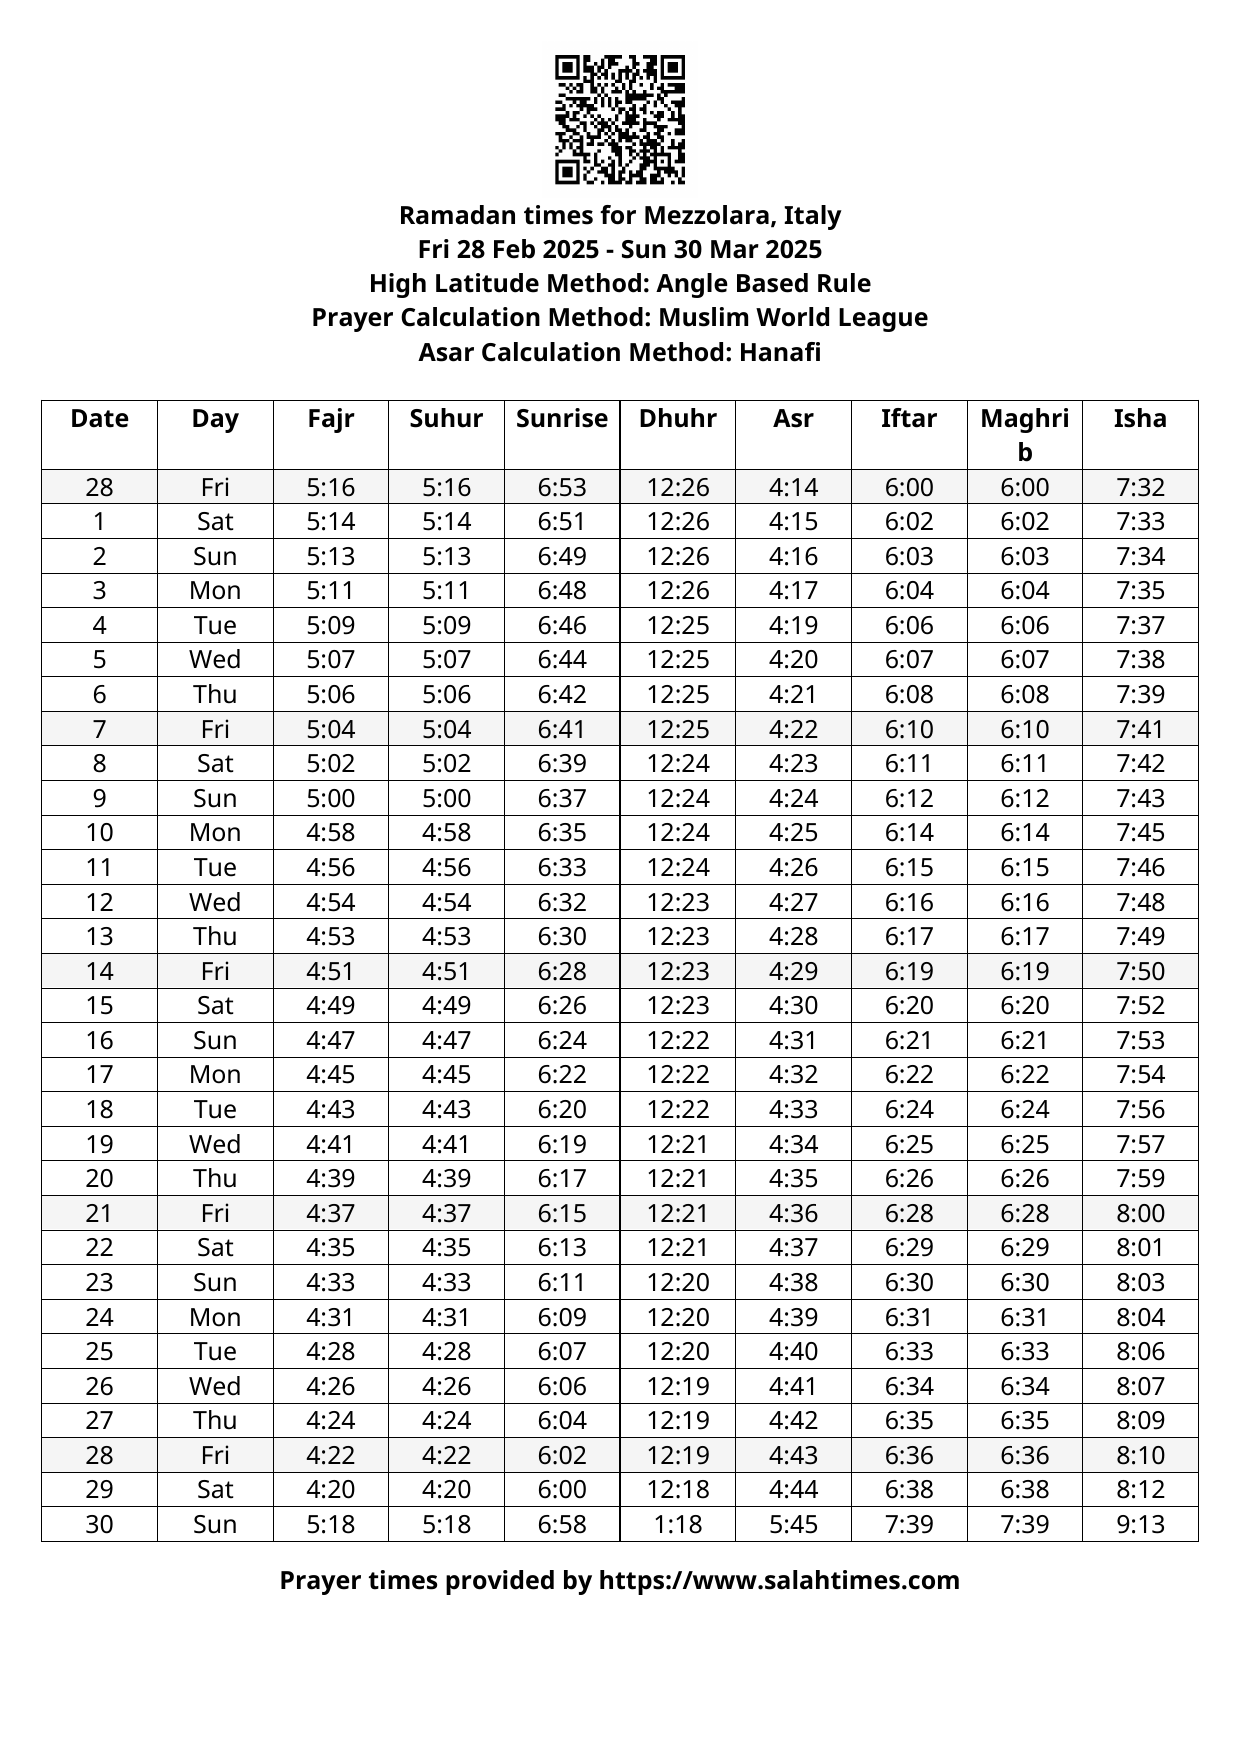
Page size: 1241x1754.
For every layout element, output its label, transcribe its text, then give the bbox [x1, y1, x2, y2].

table_cell 6:30 [505, 919, 619, 953]
text Prayer times provided by https://www.salahtimes.com [42, 1563, 1198, 1597]
table_cell 6:06 [852, 608, 967, 642]
table_cell 4:41 [389, 1127, 504, 1160]
table_cell 6:35 [968, 1404, 1082, 1437]
table_cell 6:32 [505, 885, 619, 918]
table_cell 7:34 [1083, 539, 1198, 572]
table_cell 4:45 [389, 1058, 504, 1091]
table_cell 12:22 [621, 1023, 735, 1057]
table_cell 6:08 [852, 677, 967, 711]
table_cell 6:58 [505, 1507, 619, 1541]
table_cell 6:21 [968, 1023, 1082, 1057]
table_cell 4:58 [274, 816, 388, 849]
table_cell Sat [158, 504, 273, 538]
table_cell 7:53 [1083, 1023, 1198, 1057]
table_cell 8:00 [1083, 1196, 1198, 1229]
text Fri 28 Feb 2025 - Sun 30 Mar 2025 [42, 232, 1198, 266]
table_cell 6:17 [852, 919, 967, 953]
table_cell 6:07 [505, 1334, 619, 1368]
table_cell 6:19 [505, 1127, 619, 1160]
table_cell 15 [42, 989, 157, 1022]
table_cell 5:04 [389, 712, 504, 745]
table_cell 6:14 [968, 816, 1082, 849]
table_cell 12:19 [621, 1369, 735, 1402]
table_cell 12:26 [621, 504, 735, 538]
table_cell 12:24 [621, 781, 735, 814]
table_cell 5:07 [389, 643, 504, 676]
table_cell 4:35 [274, 1231, 388, 1264]
table_cell 7:50 [1083, 954, 1198, 987]
table_cell 6:19 [852, 954, 967, 987]
table_cell Thu [158, 1161, 273, 1195]
table_cell 4:30 [736, 989, 851, 1022]
table_cell 8 [42, 746, 157, 780]
table_cell 4:22 [736, 712, 851, 745]
table_cell 4:56 [389, 850, 504, 884]
table_cell Tue [158, 850, 273, 884]
table_cell 4:28 [274, 1334, 388, 1368]
table_cell 4:38 [736, 1265, 851, 1299]
table_cell 12:21 [621, 1127, 735, 1160]
table_cell 6:00 [968, 470, 1082, 503]
table_cell 7:56 [1083, 1092, 1198, 1126]
table_cell 6:26 [968, 1161, 1082, 1195]
table_cell 8:10 [1083, 1438, 1198, 1472]
table_cell 7:49 [1083, 919, 1198, 953]
table_header Suhur [389, 401, 504, 469]
table_cell 4:35 [389, 1231, 504, 1264]
table_cell 6:20 [505, 1092, 619, 1126]
table_cell 5:11 [389, 574, 504, 607]
table_cell 23 [42, 1265, 157, 1299]
table_cell 6:11 [968, 746, 1082, 780]
table_cell 5:13 [389, 539, 504, 572]
table_cell Sun [158, 1507, 273, 1541]
table_cell 4:16 [736, 539, 851, 572]
table_cell 4:37 [274, 1196, 388, 1229]
table_cell 6:49 [505, 539, 619, 572]
table_cell 6:36 [968, 1438, 1082, 1472]
table_cell 12:25 [621, 677, 735, 711]
table_cell 8:09 [1083, 1404, 1198, 1437]
table_cell 4:31 [389, 1300, 504, 1333]
table_cell Wed [158, 885, 273, 918]
table_cell 7:37 [1083, 608, 1198, 642]
table_cell 30 [42, 1507, 157, 1541]
table_cell 6:35 [852, 1404, 967, 1437]
table_cell Wed [158, 1369, 273, 1402]
table_cell 4:29 [736, 954, 851, 987]
text High Latitude Method: Angle Based Rule [42, 266, 1198, 300]
table_cell 4:20 [274, 1473, 388, 1506]
table_cell 6:37 [505, 781, 619, 814]
table_cell 4:24 [736, 781, 851, 814]
table_cell 5:16 [274, 470, 388, 503]
table_cell 6:00 [852, 470, 967, 503]
table_cell 6:41 [505, 712, 619, 745]
table_cell 6:42 [505, 677, 619, 711]
table_cell Tue [158, 1092, 273, 1126]
table_cell 1:18 [621, 1507, 735, 1541]
table_cell 4:20 [389, 1473, 504, 1506]
table_cell 4:33 [274, 1265, 388, 1299]
table_cell 12:23 [621, 885, 735, 918]
table_cell 2 [42, 539, 157, 572]
table_cell 4:43 [736, 1438, 851, 1472]
table_cell 12:26 [621, 574, 735, 607]
table_cell 7:52 [1083, 989, 1198, 1022]
table_cell 12:23 [621, 989, 735, 1022]
table_cell 29 [42, 1473, 157, 1506]
table_cell 6:22 [968, 1058, 1082, 1091]
table_cell 6:09 [505, 1300, 619, 1333]
table_cell 5:14 [389, 504, 504, 538]
table_cell Mon [158, 1300, 273, 1333]
table_cell 6:08 [968, 677, 1082, 711]
table_cell 5:07 [274, 643, 388, 676]
table_cell 4:44 [736, 1473, 851, 1506]
table_cell 4:37 [736, 1231, 851, 1264]
table_cell 9 [42, 781, 157, 814]
table_cell 4:37 [389, 1196, 504, 1229]
table_cell 6:12 [968, 781, 1082, 814]
table_cell 12:26 [621, 470, 735, 503]
table_cell 6:48 [505, 574, 619, 607]
table_cell 8:03 [1083, 1265, 1198, 1299]
table_cell 12:20 [621, 1265, 735, 1299]
table_cell 27 [42, 1404, 157, 1437]
table_cell 8:07 [1083, 1369, 1198, 1402]
table_cell 14 [42, 954, 157, 987]
table_cell 4:26 [389, 1369, 504, 1402]
table_cell 4:43 [389, 1092, 504, 1126]
table_header Day [158, 401, 273, 469]
table_header Fajr [274, 401, 388, 469]
table_cell 6:51 [505, 504, 619, 538]
table_cell Mon [158, 1058, 273, 1091]
table_cell 4:28 [389, 1334, 504, 1368]
table_cell 4:24 [389, 1404, 504, 1437]
table_cell 12:26 [621, 539, 735, 572]
table_cell 16 [42, 1023, 157, 1057]
table_cell 6:22 [852, 1058, 967, 1091]
table_cell 4:32 [736, 1058, 851, 1091]
table_cell 4:41 [736, 1369, 851, 1402]
table_header Sunrise [505, 401, 619, 469]
table_cell 7:59 [1083, 1161, 1198, 1195]
table_cell 5:00 [389, 781, 504, 814]
table_cell Sat [158, 1231, 273, 1264]
table_cell 8:06 [1083, 1334, 1198, 1368]
table_header Asr [736, 401, 851, 469]
table_cell 6:11 [505, 1265, 619, 1299]
table_cell 6:25 [852, 1127, 967, 1160]
table_cell 5:14 [274, 504, 388, 538]
table_cell 6:10 [968, 712, 1082, 745]
table_cell 6:04 [852, 574, 967, 607]
table_cell 6:16 [852, 885, 967, 918]
table_cell 7:39 [852, 1507, 967, 1541]
table_cell Sun [158, 1023, 273, 1057]
table_cell 4:26 [274, 1369, 388, 1402]
table_header Dhuhr [621, 401, 735, 469]
table_cell 6:24 [852, 1092, 967, 1126]
table_cell 6:03 [968, 539, 1082, 572]
table_header Isha [1083, 401, 1198, 469]
table_cell 4:33 [736, 1092, 851, 1126]
table_cell 7:35 [1083, 574, 1198, 607]
table_cell Sun [158, 1265, 273, 1299]
table_cell 6:46 [505, 608, 619, 642]
table_cell 12:21 [621, 1231, 735, 1264]
table_cell 6:06 [968, 608, 1082, 642]
table_cell 7:43 [1083, 781, 1198, 814]
table_cell 5:02 [389, 746, 504, 780]
table_cell 6:28 [852, 1196, 967, 1229]
table_cell 4:58 [389, 816, 504, 849]
table_cell 5:11 [274, 574, 388, 607]
picture [542, 41, 699, 198]
table_cell 4:19 [736, 608, 851, 642]
table_cell 5:18 [389, 1507, 504, 1541]
table_cell 6:06 [505, 1369, 619, 1402]
table_cell 21 [42, 1196, 157, 1229]
table_cell 6:12 [852, 781, 967, 814]
table_cell 7:45 [1083, 816, 1198, 849]
table_cell 7:46 [1083, 850, 1198, 884]
table_header Iftar [852, 401, 967, 469]
table_cell 4:56 [274, 850, 388, 884]
table_cell 6 [42, 677, 157, 711]
table_cell 12:24 [621, 850, 735, 884]
table_cell Fri [158, 470, 273, 503]
table_cell 4:20 [736, 643, 851, 676]
table_cell 6:04 [968, 574, 1082, 607]
text Prayer Calculation Method: Muslim World League [42, 300, 1198, 334]
table_cell 12:25 [621, 643, 735, 676]
table_cell 6:24 [968, 1092, 1082, 1126]
table_cell 6:17 [968, 919, 1082, 953]
table_header Date [42, 401, 157, 469]
table_cell Fri [158, 954, 273, 987]
table_cell 4:47 [389, 1023, 504, 1057]
table_cell 12:23 [621, 954, 735, 987]
table_cell 6:28 [505, 954, 619, 987]
table_cell 6:15 [968, 850, 1082, 884]
table_cell 4:27 [736, 885, 851, 918]
table_cell 28 [42, 470, 157, 503]
table_cell 4:23 [736, 746, 851, 780]
table_cell Thu [158, 919, 273, 953]
table_cell 12:24 [621, 746, 735, 780]
table_cell 3 [42, 574, 157, 607]
table_cell 4:54 [389, 885, 504, 918]
text Asar Calculation Method: Hanafi [42, 334, 1198, 368]
table_cell 1 [42, 504, 157, 538]
table_cell 18 [42, 1092, 157, 1126]
table_cell Sat [158, 1473, 273, 1506]
table_cell 5:06 [274, 677, 388, 711]
table_cell 4:45 [274, 1058, 388, 1091]
table_cell 7 [42, 712, 157, 745]
table_cell 6:07 [968, 643, 1082, 676]
table_cell Fri [158, 1438, 273, 1472]
table_cell 8:01 [1083, 1231, 1198, 1264]
table_cell 8:04 [1083, 1300, 1198, 1333]
table_cell Thu [158, 677, 273, 711]
table_cell 4:26 [736, 850, 851, 884]
table_cell 24 [42, 1300, 157, 1333]
table_cell 13 [42, 919, 157, 953]
table_cell 8:12 [1083, 1473, 1198, 1506]
table_cell 4:51 [274, 954, 388, 987]
table_cell 12:18 [621, 1473, 735, 1506]
table_cell Mon [158, 816, 273, 849]
table_cell 10 [42, 816, 157, 849]
table_cell 4:33 [389, 1265, 504, 1299]
table_cell 6:29 [852, 1231, 967, 1264]
table_cell 26 [42, 1369, 157, 1402]
table_cell 6:26 [505, 989, 619, 1022]
table_cell 6:22 [505, 1058, 619, 1091]
table_cell Fri [158, 1196, 273, 1229]
table_cell 5:09 [389, 608, 504, 642]
table_cell 4:22 [274, 1438, 388, 1472]
table_cell 5 [42, 643, 157, 676]
table_cell 7:41 [1083, 712, 1198, 745]
table_cell 6:34 [968, 1369, 1082, 1402]
table_cell 4:49 [274, 989, 388, 1022]
table_cell 4:25 [736, 816, 851, 849]
table_cell 4:21 [736, 677, 851, 711]
table_cell 4:31 [274, 1300, 388, 1333]
table_cell 7:39 [1083, 677, 1198, 711]
table_cell 4:54 [274, 885, 388, 918]
table_cell 6:38 [968, 1473, 1082, 1506]
table_cell 7:38 [1083, 643, 1198, 676]
table_cell 5:16 [389, 470, 504, 503]
table_cell 4:41 [274, 1127, 388, 1160]
table_cell 6:33 [505, 850, 619, 884]
table_cell Sat [158, 746, 273, 780]
table_cell 4:40 [736, 1334, 851, 1368]
table_cell 6:29 [968, 1231, 1082, 1264]
table_cell 6:14 [852, 816, 967, 849]
table_cell 4:14 [736, 470, 851, 503]
table_cell 5:09 [274, 608, 388, 642]
table_cell 5:13 [274, 539, 388, 572]
table_cell 4:39 [274, 1161, 388, 1195]
table_cell 4:31 [736, 1023, 851, 1057]
table_cell 4:28 [736, 919, 851, 953]
table_cell 6:02 [505, 1438, 619, 1472]
table_cell Mon [158, 574, 273, 607]
table_cell 4:49 [389, 989, 504, 1022]
table_cell 6:17 [505, 1161, 619, 1195]
table_cell 6:15 [505, 1196, 619, 1229]
table_cell 17 [42, 1058, 157, 1091]
table_cell 12 [42, 885, 157, 918]
table_cell 12:22 [621, 1092, 735, 1126]
table_cell 4:15 [736, 504, 851, 538]
text Ramadan times for Mezzolara, Italy [42, 198, 1198, 232]
table_cell 6:16 [968, 885, 1082, 918]
table_cell Sun [158, 781, 273, 814]
table_cell 4:34 [736, 1127, 851, 1160]
table_cell 4 [42, 608, 157, 642]
table_cell 6:53 [505, 470, 619, 503]
table_cell 6:33 [852, 1334, 967, 1368]
table_cell 6:39 [505, 746, 619, 780]
table_cell Sun [158, 539, 273, 572]
table_cell 4:53 [389, 919, 504, 953]
table_cell 4:17 [736, 574, 851, 607]
table_cell 11 [42, 850, 157, 884]
table_cell 20 [42, 1161, 157, 1195]
table_cell 6:44 [505, 643, 619, 676]
table_cell 7:33 [1083, 504, 1198, 538]
table_cell 6:33 [968, 1334, 1082, 1368]
table_cell 6:34 [852, 1369, 967, 1402]
table_cell Fri [158, 712, 273, 745]
table_cell 6:00 [505, 1473, 619, 1506]
table_cell 4:35 [736, 1161, 851, 1195]
table_cell 4:42 [736, 1404, 851, 1437]
table_cell 7:32 [1083, 470, 1198, 503]
table_cell 12:19 [621, 1404, 735, 1437]
table_cell 6:35 [505, 816, 619, 849]
table_cell 5:04 [274, 712, 388, 745]
table_cell 4:36 [736, 1196, 851, 1229]
table_cell 6:20 [852, 989, 967, 1022]
table_cell 6:28 [968, 1196, 1082, 1229]
table_cell 12:24 [621, 816, 735, 849]
table_cell 6:30 [968, 1265, 1082, 1299]
table_cell Tue [158, 1334, 273, 1368]
table_cell 5:06 [389, 677, 504, 711]
table_cell 6:21 [852, 1023, 967, 1057]
table_cell 6:31 [852, 1300, 967, 1333]
table_cell 6:02 [968, 504, 1082, 538]
table_cell 7:48 [1083, 885, 1198, 918]
table_cell 22 [42, 1231, 157, 1264]
table_cell 6:03 [852, 539, 967, 572]
table_cell 6:13 [505, 1231, 619, 1264]
table_cell 4:51 [389, 954, 504, 987]
table_cell 4:43 [274, 1092, 388, 1126]
table_cell 12:23 [621, 919, 735, 953]
table_cell Sat [158, 989, 273, 1022]
table_cell 9:13 [1083, 1507, 1198, 1541]
table_cell 6:30 [852, 1265, 967, 1299]
table_cell 12:21 [621, 1196, 735, 1229]
table_cell 6:31 [968, 1300, 1082, 1333]
table_cell 4:24 [274, 1404, 388, 1437]
table_cell 7:54 [1083, 1058, 1198, 1091]
table_cell 7:42 [1083, 746, 1198, 780]
table_cell 4:39 [389, 1161, 504, 1195]
table_cell 12:22 [621, 1058, 735, 1091]
table_cell 6:38 [852, 1473, 967, 1506]
table_cell 5:02 [274, 746, 388, 780]
table_cell 4:53 [274, 919, 388, 953]
table_cell Wed [158, 643, 273, 676]
table_cell 5:18 [274, 1507, 388, 1541]
table_cell 6:07 [852, 643, 967, 676]
table_cell 12:20 [621, 1300, 735, 1333]
table_cell 6:10 [852, 712, 967, 745]
table_cell 5:00 [274, 781, 388, 814]
table_cell 4:39 [736, 1300, 851, 1333]
table_cell 4:47 [274, 1023, 388, 1057]
table_cell 6:19 [968, 954, 1082, 987]
table_cell 6:15 [852, 850, 967, 884]
table_cell 12:19 [621, 1438, 735, 1472]
table_cell 6:36 [852, 1438, 967, 1472]
table_cell 12:20 [621, 1334, 735, 1368]
table_cell 7:57 [1083, 1127, 1198, 1160]
table_cell 6:24 [505, 1023, 619, 1057]
table_cell 6:25 [968, 1127, 1082, 1160]
table_cell 19 [42, 1127, 157, 1160]
table_cell 6:04 [505, 1404, 619, 1437]
table_cell 25 [42, 1334, 157, 1368]
table_cell 6:20 [968, 989, 1082, 1022]
table_cell 6:26 [852, 1161, 967, 1195]
table_cell Wed [158, 1127, 273, 1160]
table_cell Thu [158, 1404, 273, 1437]
table_header Maghrib [968, 401, 1082, 469]
table_cell 4:22 [389, 1438, 504, 1472]
table_cell 12:25 [621, 608, 735, 642]
table_cell 5:45 [736, 1507, 851, 1541]
table_cell 6:11 [852, 746, 967, 780]
table_cell 7:39 [968, 1507, 1082, 1541]
table_cell 12:21 [621, 1161, 735, 1195]
table_cell 28 [42, 1438, 157, 1472]
table_cell 6:02 [852, 504, 967, 538]
table_cell 12:25 [621, 712, 735, 745]
table_cell Tue [158, 608, 273, 642]
